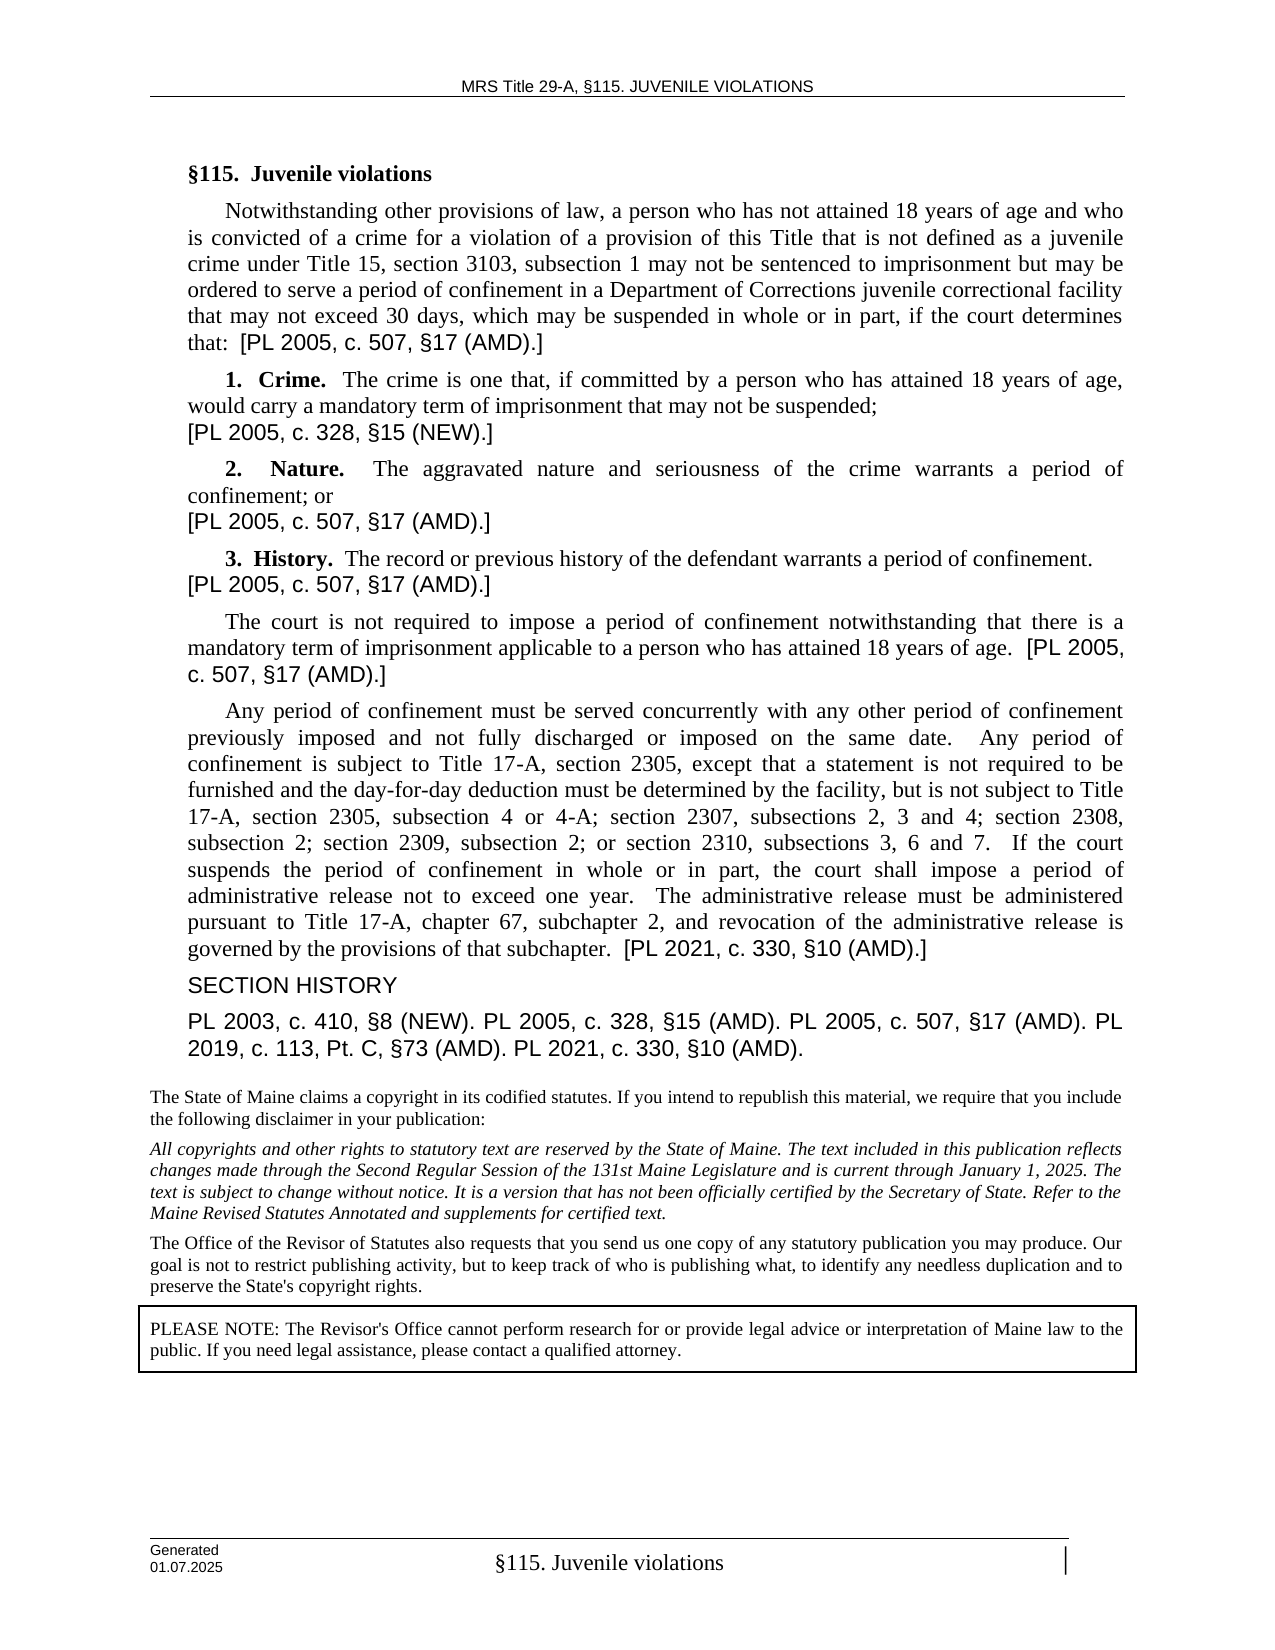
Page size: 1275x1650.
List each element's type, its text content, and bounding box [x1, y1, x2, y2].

text [PL 2005, c. 507, §17 (AMD).] [187, 508, 1125, 534]
text Any period of confinement must be served concurrently with any other period of confinement previously imposed and not fully discharged or imposed on the same date. Any period of confinement is subject to Title 17‑A, section 2305, except that a statement is not required to be furnished and the day-for-day deduction must be determined by the facility, but is not subject to Title 17‑A, section 2305, subsection 4 or 4‑A; section 2307, subsections 2, 3 and 4; section 2308, subsection 2; section 2309, subsection 2; or section 2310, subsections 3, 6 and 7. If the court suspends the period of confinement in whole or in part, the court shall impose a period of administrative release not to exceed one year. The administrative release must be administered pursuant to Title 17‑A, chapter 67, subchapter 2, and revocation of the administrative release is governed by the provisions of that subchapter. [PL 2021, c. 330, §10 (AMD).] [187, 697, 1125, 961]
text [PL 2005, c. 328, §15 (NEW).] [187, 418, 1125, 445]
text SECTION HISTORY [187, 972, 1125, 998]
text 1. Crime. The crime is one that, if committed by a person who has attained 18 years of age, would carry a mandatory term of imprisonment that may not be suspended; [187, 366, 1125, 418]
text PL 2003, c. 410, §8 (NEW). PL 2005, c. 328, §15 (AMD). PL 2005, c. 507, §17 (AMD). PL 2019, c. 113, Pt. C, §73 (AMD). PL 2021, c. 330, §10 (AMD). [187, 1008, 1125, 1061]
text [PL 2005, c. 507, §17 (AMD).] [187, 571, 1125, 597]
text Notwithstanding other provisions of law, a person who has not attained 18 years of age and who is convicted of a crime for a violation of a provision of this Title that is not defined as a juvenile crime under Title 15, section 3103, subsection 1 may not be sentenced to imprisonment but may be ordered to serve a period of confinement in a Department of Corrections juvenile correctional facility that may not exceed 30 days, which may be suspended in whole or in part, if the court determines that: [PL 2005, c. 507, §17 (AMD).] [187, 197, 1125, 355]
text 2. Nature. The aggravated nature and seriousness of the crime warrants a period of confinement; or [187, 455, 1125, 508]
text 3. History. The record or previous history of the defendant warrants a period of confinement. [187, 545, 1125, 571]
text The Office of the Revisor of Statutes also requests that you send us one copy of any statutory publication you may produce. Our goal is not to restrict publishing activity, but to keep track of who is publishing what, to identify any needless duplication and to preserve the State's copyright rights. [150, 1232, 1125, 1297]
text All copyrights and other rights to statutory text are reserved by the State of Maine. The text included in this publication reflects changes made through the Second Regular Session of the 131st Maine Legislature and is current through January 1, 2025 . The text is subject to change without notice. It is a version that has not been officially certified by the Secretary of State. Refer to the Maine Revised Statutes Annotated and supplements for certified text. [150, 1137, 1125, 1224]
text The State of Maine claims a copyright in its codified statutes. If you intend to republish this material, we require that you include the following disclaimer in your publication: [150, 1086, 1125, 1129]
text The court is not required to impose a period of confinement notwithstanding that there is a mandatory term of imprisonment applicable to a person who has attained 18 years of age. [PL 2005, c. 507, §17 (AMD).] [187, 608, 1125, 687]
text PLEASE NOTE: The Revisor's Office cannot perform research for or provide legal advice or interpretation of Maine law to the public. If you need legal assistance, please contact a qualified attorney. [140, 1307, 1135, 1371]
text §115. Juvenile violations [187, 160, 1125, 187]
